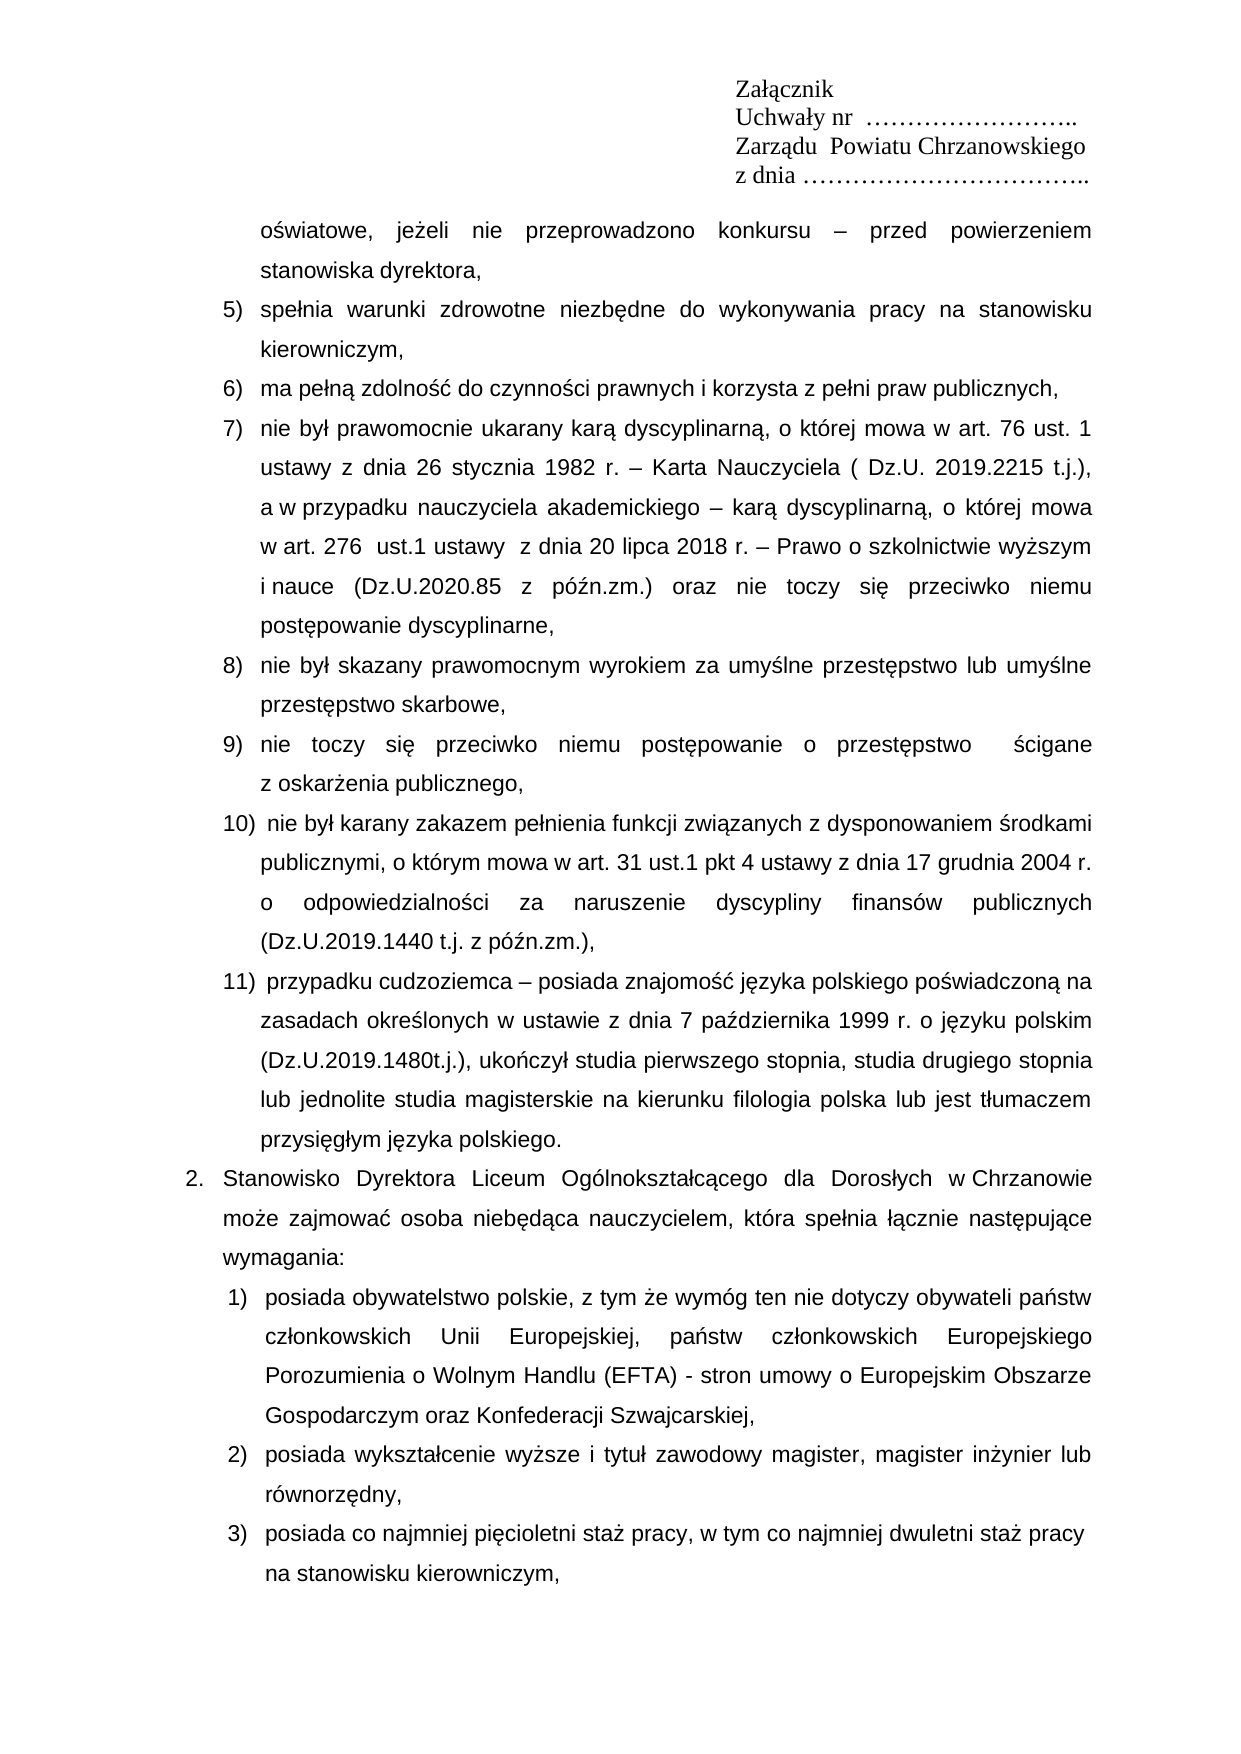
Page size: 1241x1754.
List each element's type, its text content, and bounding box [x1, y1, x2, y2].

list ma pełną zdolność do czynności prawnych i korzysta z pełni praw publicznych, [223, 375, 1093, 402]
list nie był karany zakazem pełnienia funkcji związanych z dysponowaniem środkami publicznymi, o którym mowa w art. 31 ust.1 pkt 4 ustawy z dnia 17 grudnia 2004 r. o odpowiedzialności za naruszenie dyscypliny finansów publicznych (Dz.U.2019.1440 t.j. z późn.zm.), [223, 810, 1093, 954]
list posiada co najmniej pięcioletni staż pracy, w tym co najmniej dwuletni staż pracy na stanowisku kierowniczym, [227, 1520, 1093, 1586]
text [260, 217, 1093, 283]
list posiada wykształcenie wyższe i tytuł zawodowy magister, magister inżynier lub równorzędny, [227, 1441, 1093, 1507]
list nie był prawomocnie ukarany karą dyscyplinarną, o której mowa w art. 76 ust. 1 ustawy z dnia 26 stycznia 1982 r. – Karta Nauczyciela ( Dz.U. 2019.2215 t.j.), a w przypadku nauczyciela akademickiego – karą dyscyplinarną, o której mowa w art. 276 ust.1 ustawy z dnia 20 lipca 2018 r. – Prawo o szkolnictwie wyższym i nauce (Dz.U.2020.85 z późn.zm.) oraz nie toczy się przeciwko niemu postępowanie dyscyplinarne, [223, 415, 1093, 639]
list Stanowisko Dyrektora Liceum Ogólnokształcącego dla Dorosłych w Chrzanowie może zajmować osoba niebędąca nauczycielem, która spełnia łącznie następujące wymagania: [185, 1165, 1093, 1270]
list nie był skazany prawomocnym wyrokiem za umyślne przestępstwo lub umyślne przestępstwo skarbowe, [223, 652, 1093, 718]
list spełnia warunki zdrowotne niezbędne do wykonywania pracy na stanowisku kierowniczym, [223, 296, 1093, 362]
list przypadku cudzoziemca – posiada znajomość języka polskiego poświadczoną na zasadach określonych w ustawie z dnia 7 października 1999 r. o języku polskim (Dz.U.2019.1480t.j.), ukończył studia pierwszego stopnia, studia drugiego stopnia lub jednolite studia magisterskie na kierunku filologia polska lub jest tłumaczem przysięgłym języka polskiego. [223, 968, 1093, 1152]
list posiada obywatelstwo polskie, z tym że wymóg ten nie dotyczy obywateli państw członkowskich Unii Europejskiej, państw członkowskich Europejskiego Porozumienia o Wolnym Handlu (EFTA) - stron umowy o Europejskim Obszarze Gospodarczym oraz Konfederacji Szwajcarskiej, [227, 1283, 1093, 1428]
list nie toczy się przeciwko niemu postępowanie o przestępstwo ścigane z oskarżenia publicznego, [223, 731, 1093, 797]
